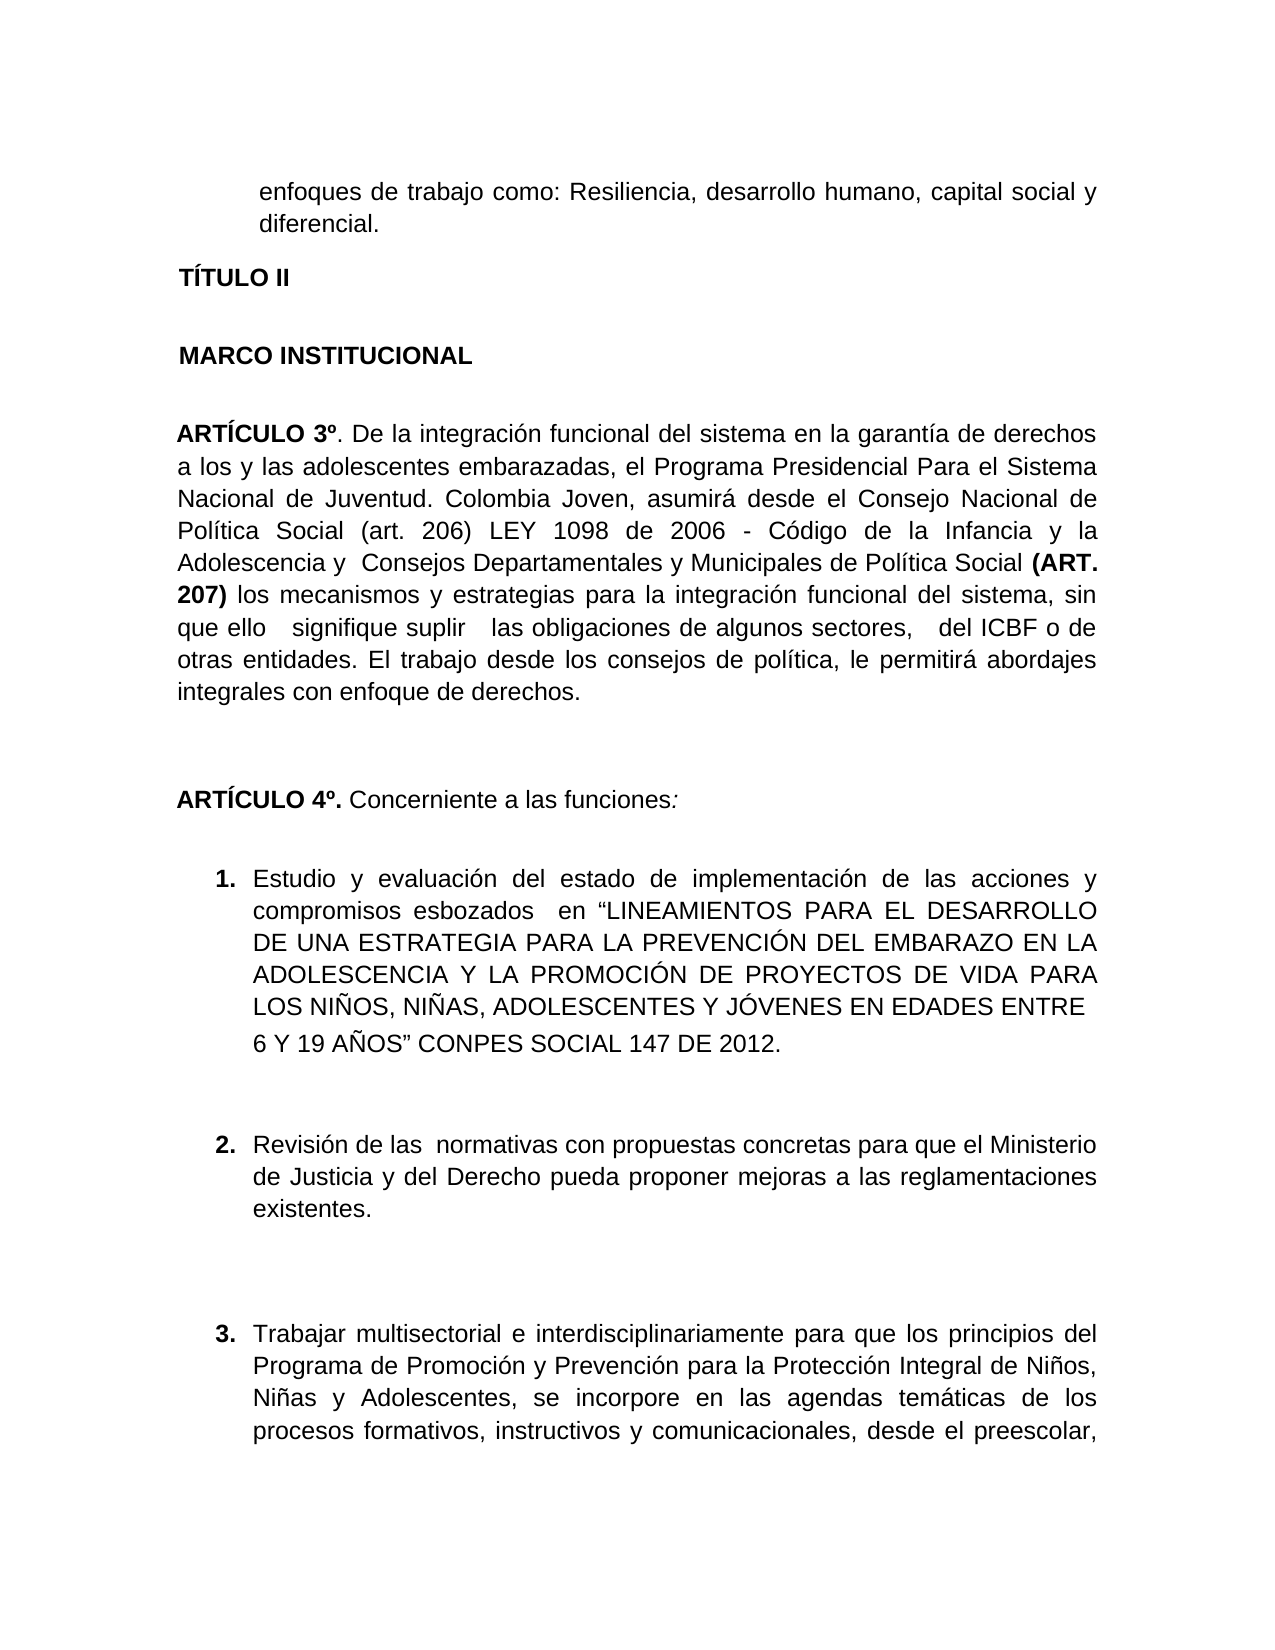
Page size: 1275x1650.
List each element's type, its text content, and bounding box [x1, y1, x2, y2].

list Revisión de las normativas con propuestas concretas para que el Ministerio de Justicia y del Derecho pueda proponer mejoras a las reglamentaciones existentes. [215, 1129, 1098, 1223]
list Estudio y evaluación del estado de implementación de las acciones y compromisos esbozados en “LINEAMIENTOS PARA EL DESARROLLO DE UNA ESTRATEGIA PARA LA PREVENCIÓN DEL EMBARAZO EN LA ADOLESCENCIA Y LA PROMOCIÓN DE PROYECTOS DE VIDA PARA LOS NIÑOS, NIÑAS, ADOLESCENTES Y JÓVENES EN EDADES ENTRE [215, 864, 1098, 1021]
text ARTÍCULO 3º. De la integración funcional del sistema en la garantía de derechos a los y las adolescentes embarazadas, el Programa Presidencial Para el Sistema Nacional de Juventud. Colombia Joven, asumirá desde el Consejo Nacional de Política Social (art. 206) LEY 1098 de 2006 - Código de la Infancia y la Adolescencia y Consejos Departamentales y Municipales de Política Social (ART. 207) los mecanismos y estrategias para la integración funcional del sistema, sin que ello signifique suplir las obligaciones de algunos sectores, del ICBF o de otras entidades. El trabajo desde los consejos de política, le permitirá abordajes integrales con enfoque de derechos. [176, 419, 1098, 706]
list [215, 1319, 1098, 1444]
text ARTÍCULO 4º. Concerniente a las funciones: [176, 785, 1098, 814]
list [221, 177, 1098, 238]
text TÍTULO II [178, 263, 1099, 292]
text 6 Y 19 AÑOS” CONPES SOCIAL 147 DE 2012. [253, 1029, 1098, 1058]
subtitle MARCO INSTITUCIONAL [178, 341, 1099, 370]
